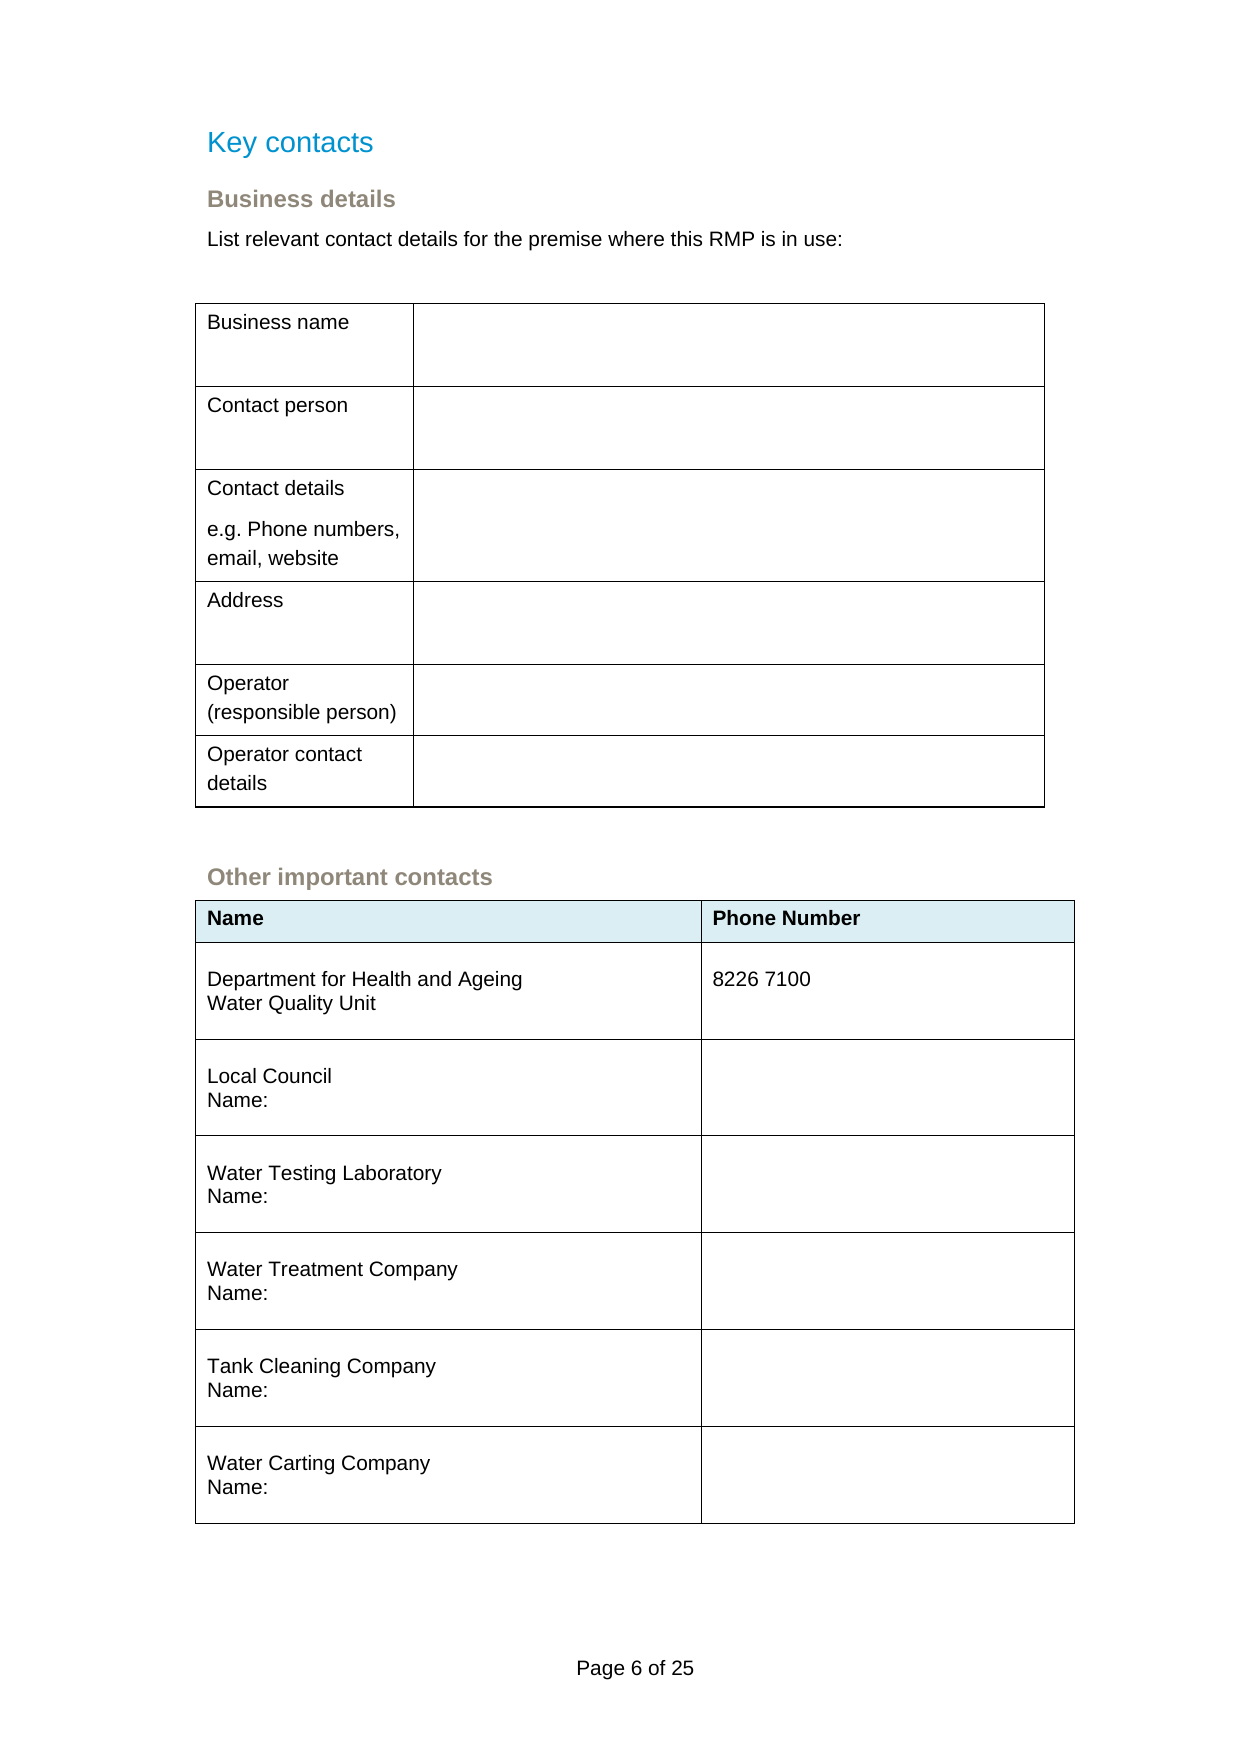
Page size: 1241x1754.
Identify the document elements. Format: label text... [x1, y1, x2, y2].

table_cell Water Carting Company Name: [196, 1427, 701, 1523]
table_cell [414, 387, 1044, 469]
table_header Name [196, 901, 701, 942]
table_cell [414, 582, 1044, 664]
table_cell Water Testing Laboratory Name: [196, 1136, 701, 1232]
table_cell Tank Cleaning Company Name: [196, 1330, 701, 1426]
table_cell Operator (responsible person) [196, 665, 413, 735]
table_cell [414, 470, 1044, 581]
table_cell Water Treatment Company Name: [196, 1233, 701, 1329]
table_cell [702, 1330, 1074, 1426]
text Other important contacts [207, 862, 1064, 891]
text Business details [207, 183, 1064, 213]
table_cell [702, 1427, 1074, 1523]
table_cell Local Council Name: [196, 1040, 701, 1135]
table_cell [702, 1233, 1074, 1329]
table_cell 8226 7100 [702, 943, 1074, 1038]
table_cell [414, 665, 1044, 735]
table_cell Operator contact details [196, 736, 413, 806]
table_header [414, 304, 1044, 386]
table_cell Contact person [196, 387, 413, 469]
table_cell [702, 1136, 1074, 1232]
text Key contacts [207, 123, 1064, 158]
table_cell Contact details e.g. Phone numbers, email, website [196, 470, 413, 581]
table_header Phone Number [702, 901, 1074, 942]
text List relevant contact details for the premise where this RMP is in use: [207, 221, 1064, 251]
table_cell Address [196, 582, 413, 664]
table_header Business name [196, 304, 413, 386]
table_cell [702, 1040, 1074, 1135]
table_cell [414, 736, 1044, 806]
table_cell Department for Health and Ageing Water Quality Unit [196, 943, 701, 1038]
